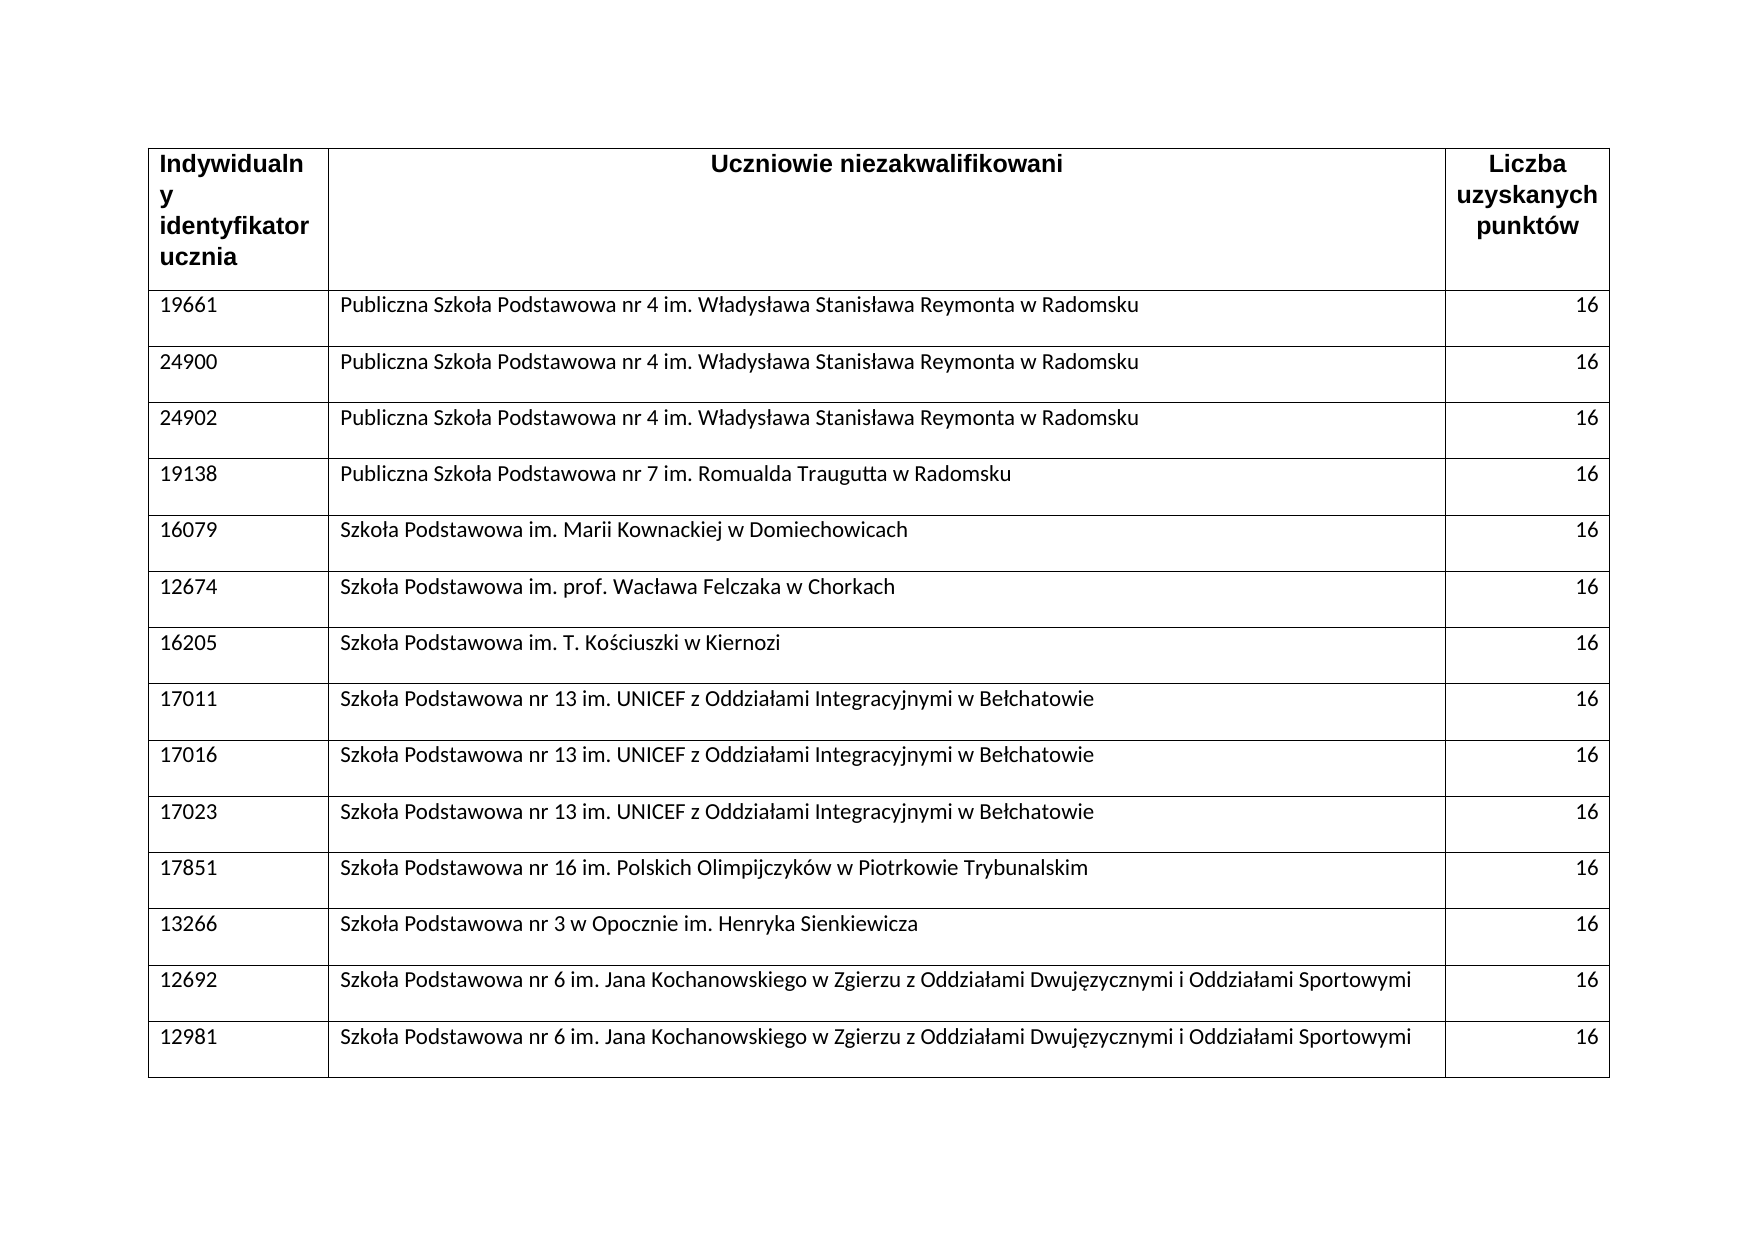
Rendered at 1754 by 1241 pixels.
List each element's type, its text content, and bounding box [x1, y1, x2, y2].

table_cell Szkoła Podstawowa im. T. Kościuszki w Kiernozi [329, 628, 1445, 683]
table_cell Szkoła Podstawowa im. prof. Wacława Felczaka w Chorkach [329, 572, 1445, 627]
table_cell Szkoła Podstawowa nr 3 w Opocznie im. Henryka Sienkiewicza [329, 909, 1445, 964]
table_cell 13266 [149, 909, 328, 964]
table_cell 19661 [149, 291, 328, 346]
table_cell 16 [1446, 628, 1609, 683]
table_cell 16 [1446, 966, 1609, 1021]
table_cell 16 [1446, 853, 1609, 908]
table_cell Publiczna Szkoła Podstawowa nr 7 im. Romualda Traugutta w Radomsku [329, 459, 1445, 514]
table_header Indywidualny identyfikator ucznia [149, 149, 328, 289]
table_cell 16 [1446, 516, 1609, 571]
table_cell 16 [1446, 403, 1609, 458]
table_cell 16 [1446, 797, 1609, 852]
table_cell 17851 [149, 853, 328, 908]
table_cell 24900 [149, 347, 328, 402]
table_cell 16 [1446, 291, 1609, 346]
table_header Liczba uzyskanych punktów [1446, 149, 1609, 289]
table_cell 17023 [149, 797, 328, 852]
table_cell Publiczna Szkoła Podstawowa nr 4 im. Władysława Stanisława Reymonta w Radomsku [329, 403, 1445, 458]
table_cell 17011 [149, 684, 328, 739]
table_cell Szkoła Podstawowa nr 13 im. UNICEF z Oddziałami Integracyjnymi w Bełchatowie [329, 741, 1445, 796]
table_cell 17016 [149, 741, 328, 796]
table_cell Publiczna Szkoła Podstawowa nr 4 im. Władysława Stanisława Reymonta w Radomsku [329, 291, 1445, 346]
table_cell 16 [1446, 741, 1609, 796]
table_cell 16205 [149, 628, 328, 683]
table_cell Szkoła Podstawowa nr 16 im. Polskich Olimpijczyków w Piotrkowie Trybunalskim [329, 853, 1445, 908]
table_cell 16079 [149, 516, 328, 571]
table_cell Szkoła Podstawowa im. Marii Kownackiej w Domiechowicach [329, 516, 1445, 571]
table_cell 16 [1446, 684, 1609, 739]
table_cell 12981 [149, 1022, 328, 1077]
table_cell 19138 [149, 459, 328, 514]
table_cell Szkoła Podstawowa nr 13 im. UNICEF z Oddziałami Integracyjnymi w Bełchatowie [329, 684, 1445, 739]
table_cell 24902 [149, 403, 328, 458]
table_cell Publiczna Szkoła Podstawowa nr 4 im. Władysława Stanisława Reymonta w Radomsku [329, 347, 1445, 402]
table_cell Szkoła Podstawowa nr 6 im. Jana Kochanowskiego w Zgierzu z Oddziałami Dwujęzycznymi i Oddziałami Sportowymi [329, 1022, 1445, 1077]
table_cell 12692 [149, 966, 328, 1021]
table_cell 12674 [149, 572, 328, 627]
table_cell Szkoła Podstawowa nr 13 im. UNICEF z Oddziałami Integracyjnymi w Bełchatowie [329, 797, 1445, 852]
table_cell 16 [1446, 459, 1609, 514]
table_cell Szkoła Podstawowa nr 6 im. Jana Kochanowskiego w Zgierzu z Oddziałami Dwujęzycznymi i Oddziałami Sportowymi [329, 966, 1445, 1021]
table_header Uczniowie niezakwalifikowani [329, 149, 1445, 289]
table_cell 16 [1446, 572, 1609, 627]
table_cell 16 [1446, 347, 1609, 402]
table_cell 16 [1446, 909, 1609, 964]
table_cell 16 [1446, 1022, 1609, 1077]
